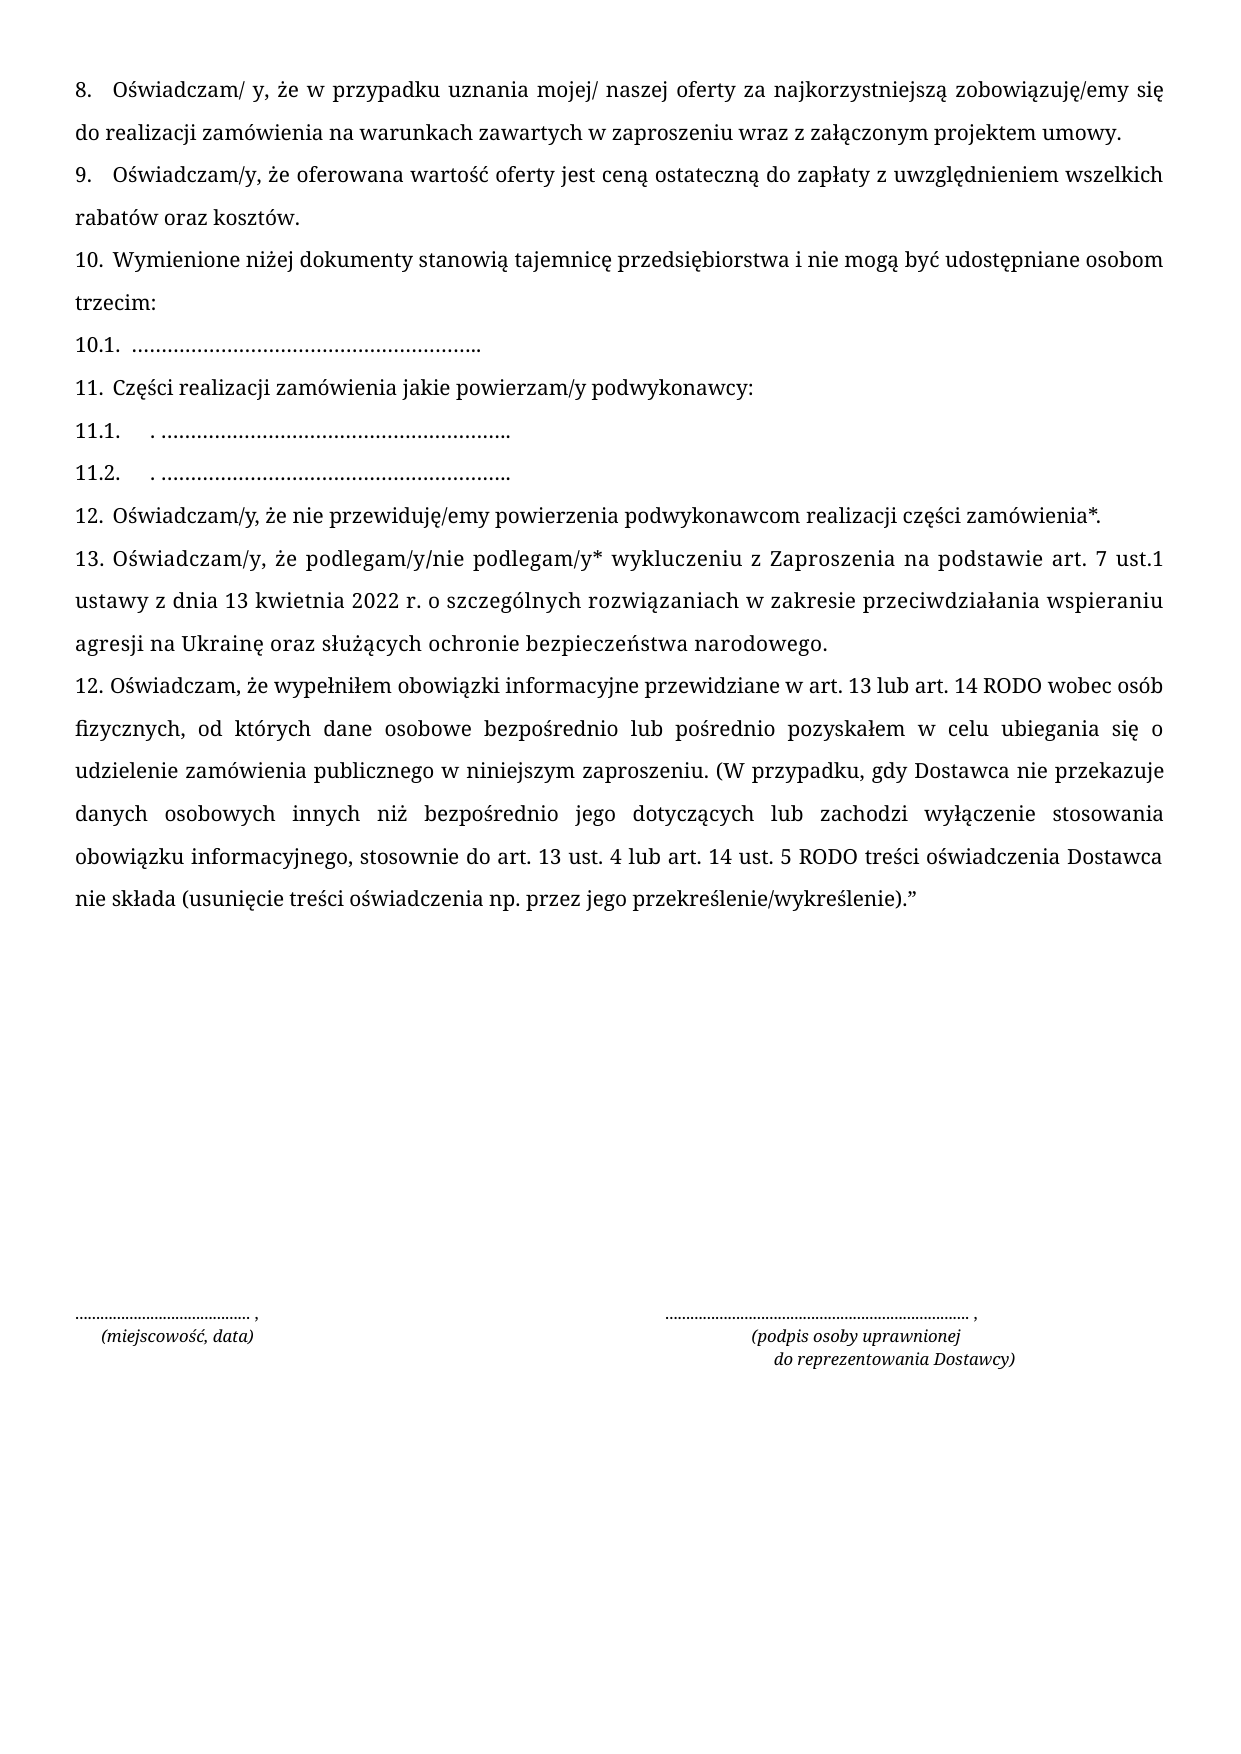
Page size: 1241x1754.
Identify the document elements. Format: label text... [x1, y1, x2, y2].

list Wymienione niżej dokumenty stanowią tajemnicę przedsiębiorstwa i nie mogą być udostępniane osobom trzecim: [75, 245, 1165, 316]
list Części realizacji zamówienia jakie powierzam/y podwykonawcy: [75, 373, 1165, 402]
list . ………………………………………………….. [75, 416, 1165, 444]
text .......................................... , ......................................................................... , [75, 1302, 1165, 1324]
list ………………………………………………….. [75, 331, 1165, 359]
list Oświadczam/ y, że w przypadku uznania mojej/ naszej oferty za najkorzystniejszą zobowiązuję/emy się do realizacji zamówienia na warunkach zawartych w zaproszeniu wraz z załączonym projektem umowy. [75, 75, 1165, 146]
text (miejscowość, data) (podpis osoby uprawnionej [75, 1324, 1165, 1347]
text do reprezentowania Dostawcy) [75, 1347, 1165, 1370]
list . ………………………………………………….. [75, 458, 1165, 487]
list Oświadczam/y, że oferowana wartość oferty jest ceną ostateczną do zapłaty z uwzględnieniem wszelkich rabatów oraz kosztów. [75, 160, 1165, 231]
list Oświadczam/y, że nie przewiduję/emy powierzenia podwykonawcom realizacji części zamówienia*. [75, 501, 1165, 529]
text 12. Oświadczam, że wypełniłem obowiązki informacyjne przewidziane w art. 13 lub art. 14 RODO wobec osób fizycznych, od których dane osobowe bezpośrednio lub pośrednio pozyskałem w celu ubiegania się o udzielenie zamówienia publicznego w niniejszym zaproszeniu. (W przypadku, gdy Dostawca nie przekazuje danych osobowych innych niż bezpośrednio jego dotyczących lub zachodzi wyłączenie stosowania obowiązku informacyjnego, stosownie do art. 13 ust. 4 lub art. 14 ust. 5 RODO treści oświadczenia Dostawca nie składa (usunięcie treści oświadczenia np. przez jego przekreślenie/wykreślenie).” [75, 671, 1165, 913]
list Oświadczam/y, że podlegam/y/nie podlegam/y* wykluczeniu z Zaproszenia na podstawie art. 7 ust.1 ustawy z dnia 13 kwietnia 2022 r. o szczególnych rozwiązaniach w zakresie przeciwdziałania wspieraniu agresji na Ukrainę oraz służących ochronie bezpieczeństwa narodowego. [75, 544, 1165, 657]
